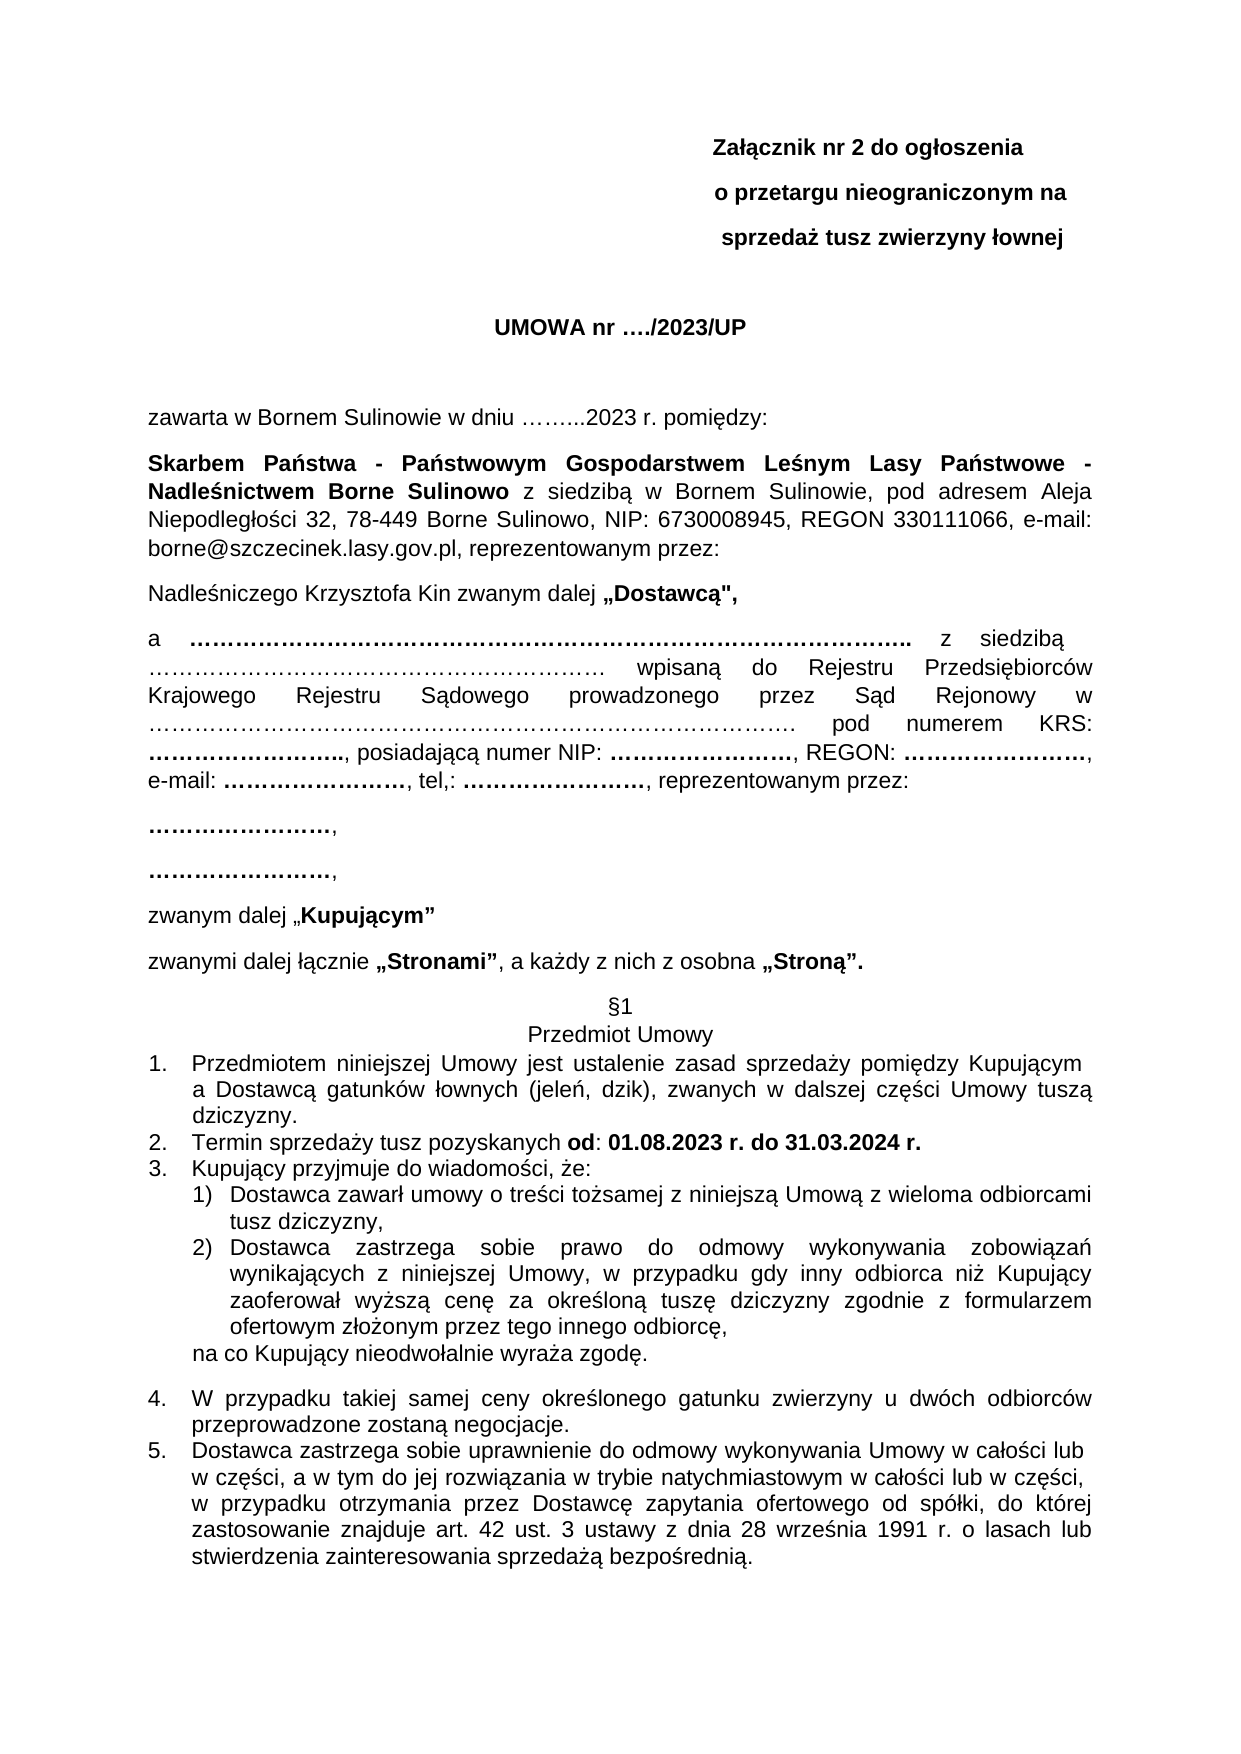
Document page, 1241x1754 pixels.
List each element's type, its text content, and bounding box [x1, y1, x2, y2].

text a ………………………………………………………………………………….. z siedzibą …………………………………………………… wpisaną do Rejestru Przedsiębiorców Krajowego Rejestru Sądowego prowadzonego przez Sąd Rejonowy w …………………………………………………………………………. pod numerem KRS: …………………….., posiadającą numer NIP: ……………………, REGON: ……………………, e-mail: ……………………, tel,: ……………………, reprezentowanym przez: [148, 625, 1093, 793]
list Przedmiotem niniejszej Umowy jest ustalenie zasad sprzedaży pomiędzy Kupującym a Dostawcą gatunków łownych (jeleń, dzik), zwanych w dalszej części Umowy tuszą dziczyzny. [148, 1049, 1093, 1129]
text Przedmiot Umowy [148, 1021, 1093, 1047]
list Dostawca zawarł umowy o treści tożsamej z niniejszą Umową z wieloma odbiorcami tusz dziczyzny, [192, 1181, 1093, 1234]
list Dostawca zastrzega sobie prawo do odmowy wykonywania zobowiązań wynikających z niniejszej Umowy, w przypadku gdy inny odbiorca niż Kupujący zaoferował wyższą cenę za określoną tuszę dziczyzny zgodnie z formularzem ofertowym złożonym przez tego innego odbiorcę, [192, 1234, 1093, 1339]
text zawarta w Bornem Sulinowie w dniu ……...2023 r. pomiędzy: [148, 404, 1093, 431]
text na co Kupujący nieodwołalnie wyraża zgodę. [192, 1339, 1093, 1366]
text Nadleśniczego Krzysztofa Kin zwanym dalej „Dostawcą", [148, 580, 1093, 606]
text ……………………, [148, 812, 1093, 839]
text Załącznik nr 2 do ogłoszenia [148, 134, 1093, 160]
list W przypadku takiej samej ceny określonego gatunku zwierzyny u dwóch odbiorców przeprowadzone zostaną negocjacje. [148, 1384, 1093, 1437]
text UMOWA nr …./2023/UP [148, 314, 1093, 341]
text zwanym dalej „Kupującym” [148, 902, 1093, 929]
text Skarbem Państwa - Państwowym Gospodarstwem Leśnym Lasy Państwowe - Nadleśnictwem Borne Sulinowo z siedzibą w Bornem Sulinowie, pod adresem Aleja Niepodległości 32, 78-449 Borne Sulinowo, NIP: 6730008945, REGON 330111066, e-mail: borne@szczecinek.lasy.gov.pl, reprezentowanym przez: [148, 449, 1093, 561]
list Dostawca zastrzega sobie uprawnienie do odmowy wykonywania Umowy w całości lub w części, a w tym do jej rozwiązania w trybie natychmiastowym w całości lub w części, w przypadku otrzymania przez Dostawcę zapytania ofertowego od spółki, do której zastosowanie znajduje art. 42 ust. 3 ustawy z dnia 28 września 1991 r. o lasach lub stwierdzenia zainteresowania sprzedażą bezpośrednią. [148, 1437, 1093, 1569]
text zwanymi dalej łącznie „Stronami”, a każdy z nich z osobna „Stroną”. [148, 948, 1093, 974]
text sprzedaż tusz zwierzyny łownej [148, 224, 1093, 250]
list Termin sprzedaży tusz pozyskanych od: 01.08.2023 r. do 31.03.2024 r. [148, 1129, 1093, 1155]
list Kupujący przyjmuje do wiadomości, że: [148, 1155, 1093, 1181]
text ……………………, [148, 857, 1093, 884]
text §1 [148, 993, 1093, 1019]
text o przetargu nieograniczonym na [148, 179, 1093, 205]
